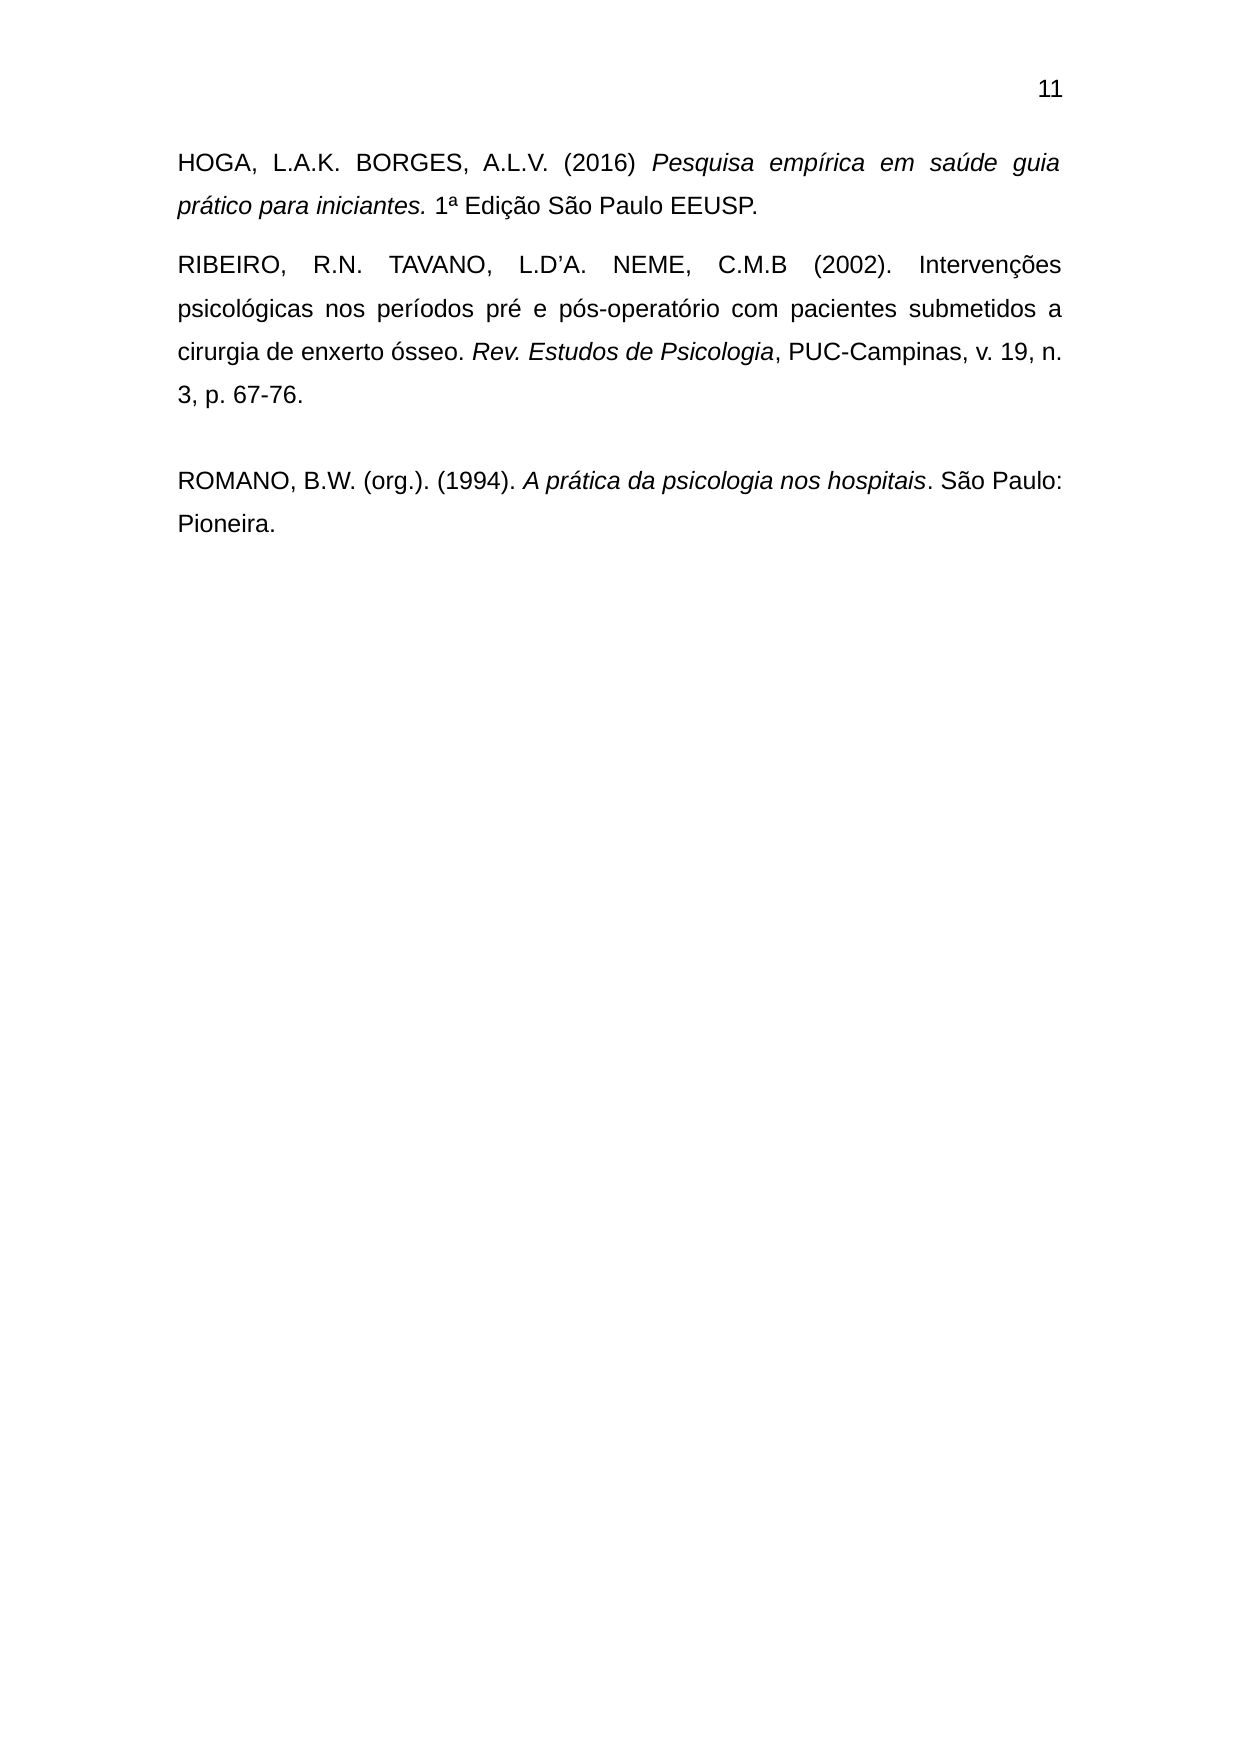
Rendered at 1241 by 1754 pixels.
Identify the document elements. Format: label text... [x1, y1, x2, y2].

text Pioneira. [177, 509, 1063, 538]
text RIBEIRO, R.N. TAVANO, L.D’A. NEME, C.M.B (2002). Intervenções psicológicas nos períodos pré e pós-operatório com pacientes submetidos a cirurgia de enxerto ósseo. Rev. Estudos de Psicologia, PUC-Campinas, v. 19, n. 3, p. 67-76. [177, 251, 1063, 409]
text ROMANO, B.W. (org.). (1994). A prática da psicologia nos hospitais. São Paulo: [177, 466, 1063, 495]
text HOGA, L.A.K. BORGES, A.L.V. (2016) Pesquisa empírica em saúde guia prático para iniciantes. 1ª Edição São Paulo EEUSP. [177, 148, 1063, 219]
